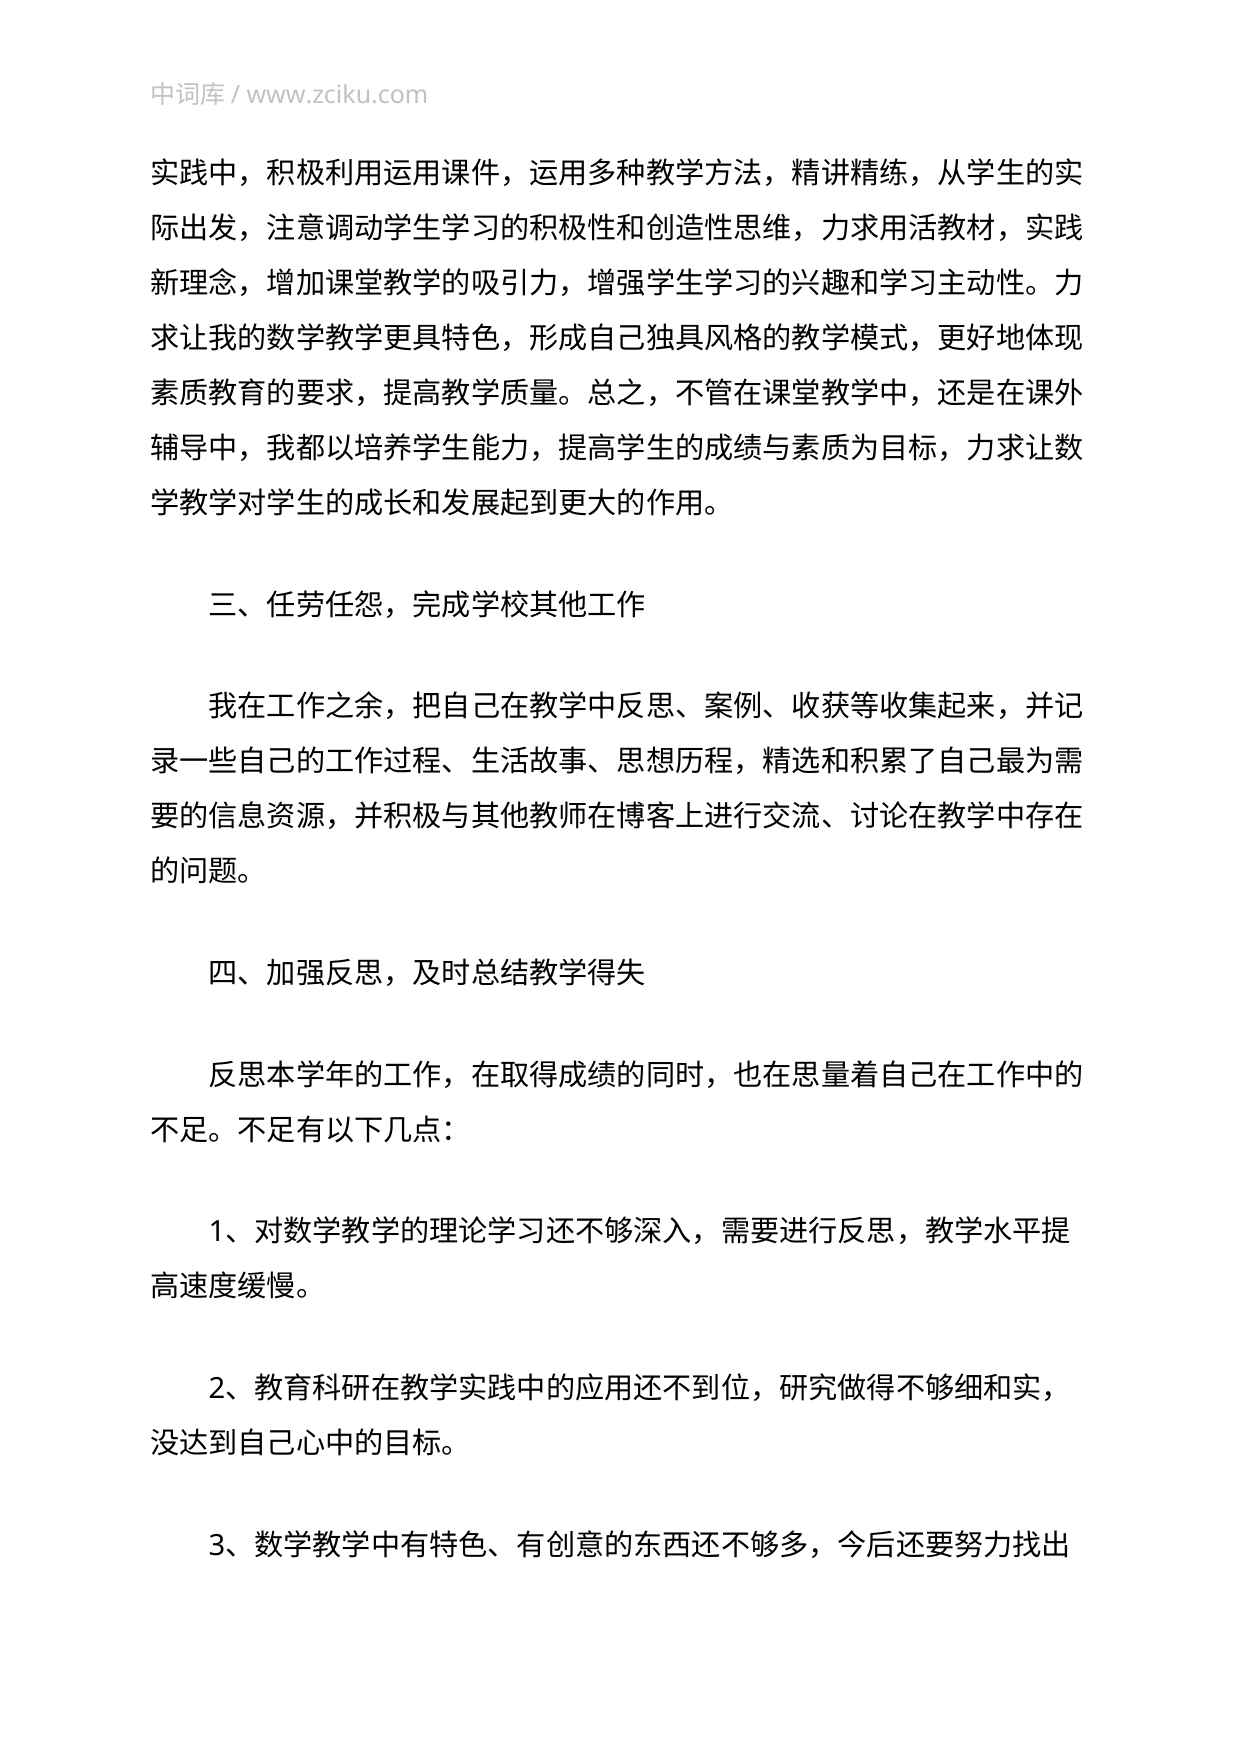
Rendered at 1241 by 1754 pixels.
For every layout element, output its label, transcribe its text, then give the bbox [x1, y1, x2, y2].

text 三、任劳任怨，完成学校其他工作 [150, 581, 1090, 623]
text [150, 1521, 1090, 1564]
text 2、教育科研在教学实践中的应用还不到位，研究做得不够细和实，没达到自己心中的目标。 [150, 1364, 1090, 1462]
text 四、加强反思，及时总结教学得失 [150, 949, 1090, 992]
text 1、对数学教学的理论学习还不够深入，需要进行反思，教学水平提高速度缓慢。 [150, 1208, 1090, 1305]
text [150, 150, 1090, 522]
text 我在工作之余，把自己在教学中反思、案例、收获等收集起来，并记录一些自己的工作过程、生活故事、思想历程，精选和积累了自己最为需要的信息资源，并积极与其他教师在博客上进行交流、讨论在教学中存在的问题。 [150, 683, 1090, 890]
text 反思本学年的工作，在取得成绩的同时，也在思量着自己在工作中的不足。不足有以下几点： [150, 1051, 1090, 1148]
